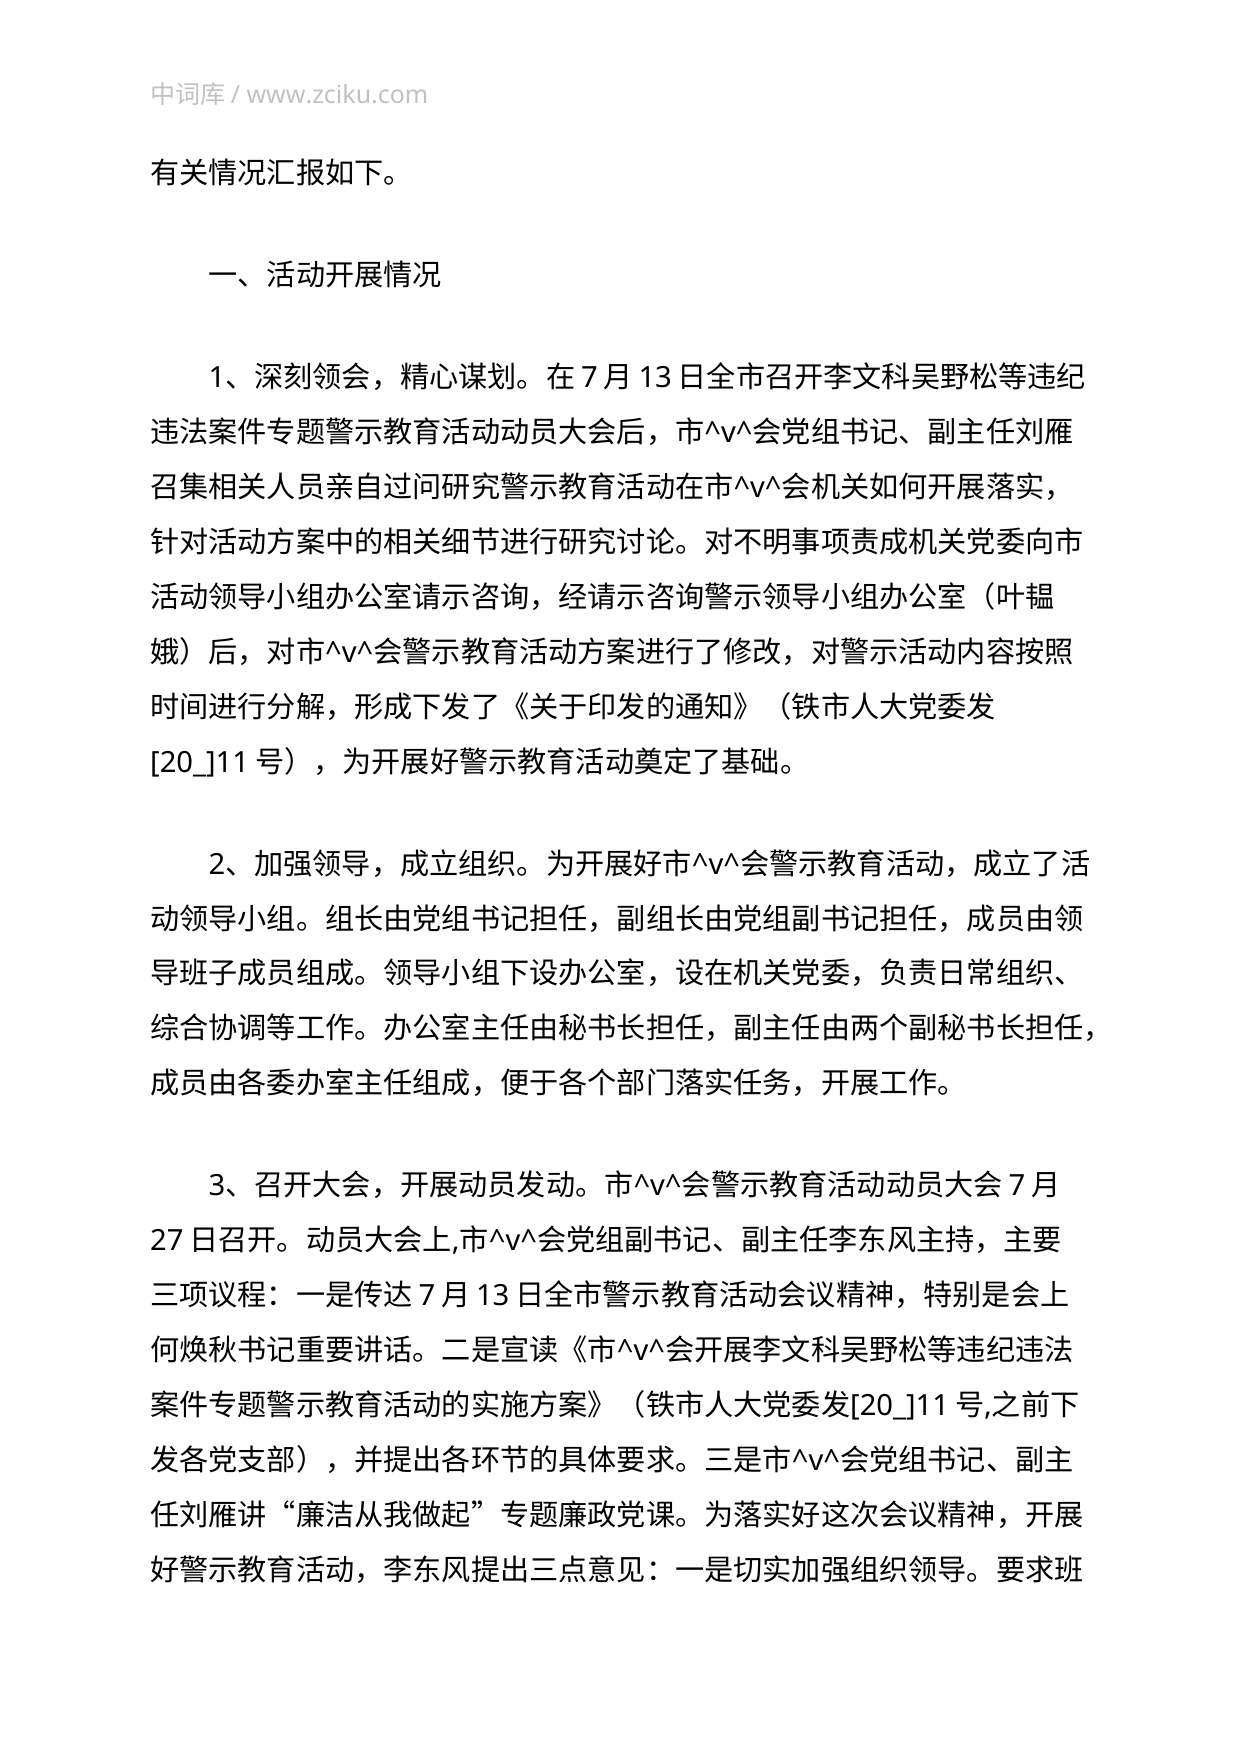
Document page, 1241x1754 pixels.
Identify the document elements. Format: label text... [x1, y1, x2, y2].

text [150, 1162, 1090, 1589]
text 1、深刻领会，精心谋划。在7月13日全市召开李文科吴野松等违纪违法案件专题警示教育活动动员大会后，市^v^会党组书记、副主任刘雁召集相关人员亲自过问研究警示教育活动在市^v^会机关如何开展落实，针对活动方案中的相关细节进行研究讨论。对不明事项责成机关党委向市活动领导小组办公室请示咨询，经请示咨询警示领导小组办公室（叶韫娥）后，对市^v^会警示教育活动方案进行了修改，对警示活动内容按照时间进行分解，形成下发了《关于印发的通知》（铁市人大党委发[20_]11号），为开展好警示教育活动奠定了基础。 [150, 353, 1090, 781]
text 2、加强领导，成立组织。为开展好市^v^会警示教育活动，成立了活动领导小组。组长由党组书记担任，副组长由党组副书记担任，成员由领导班子成员组成。领导小组下设办公室，设在机关党委，负责日常组织、综合协调等工作。办公室主任由秘书长担任，副主任由两个副秘书长担任，成员由各委办室主任组成，便于各个部门落实任务，开展工作。 [150, 840, 1090, 1102]
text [150, 150, 1090, 192]
text 一、活动开展情况 [150, 252, 1090, 294]
